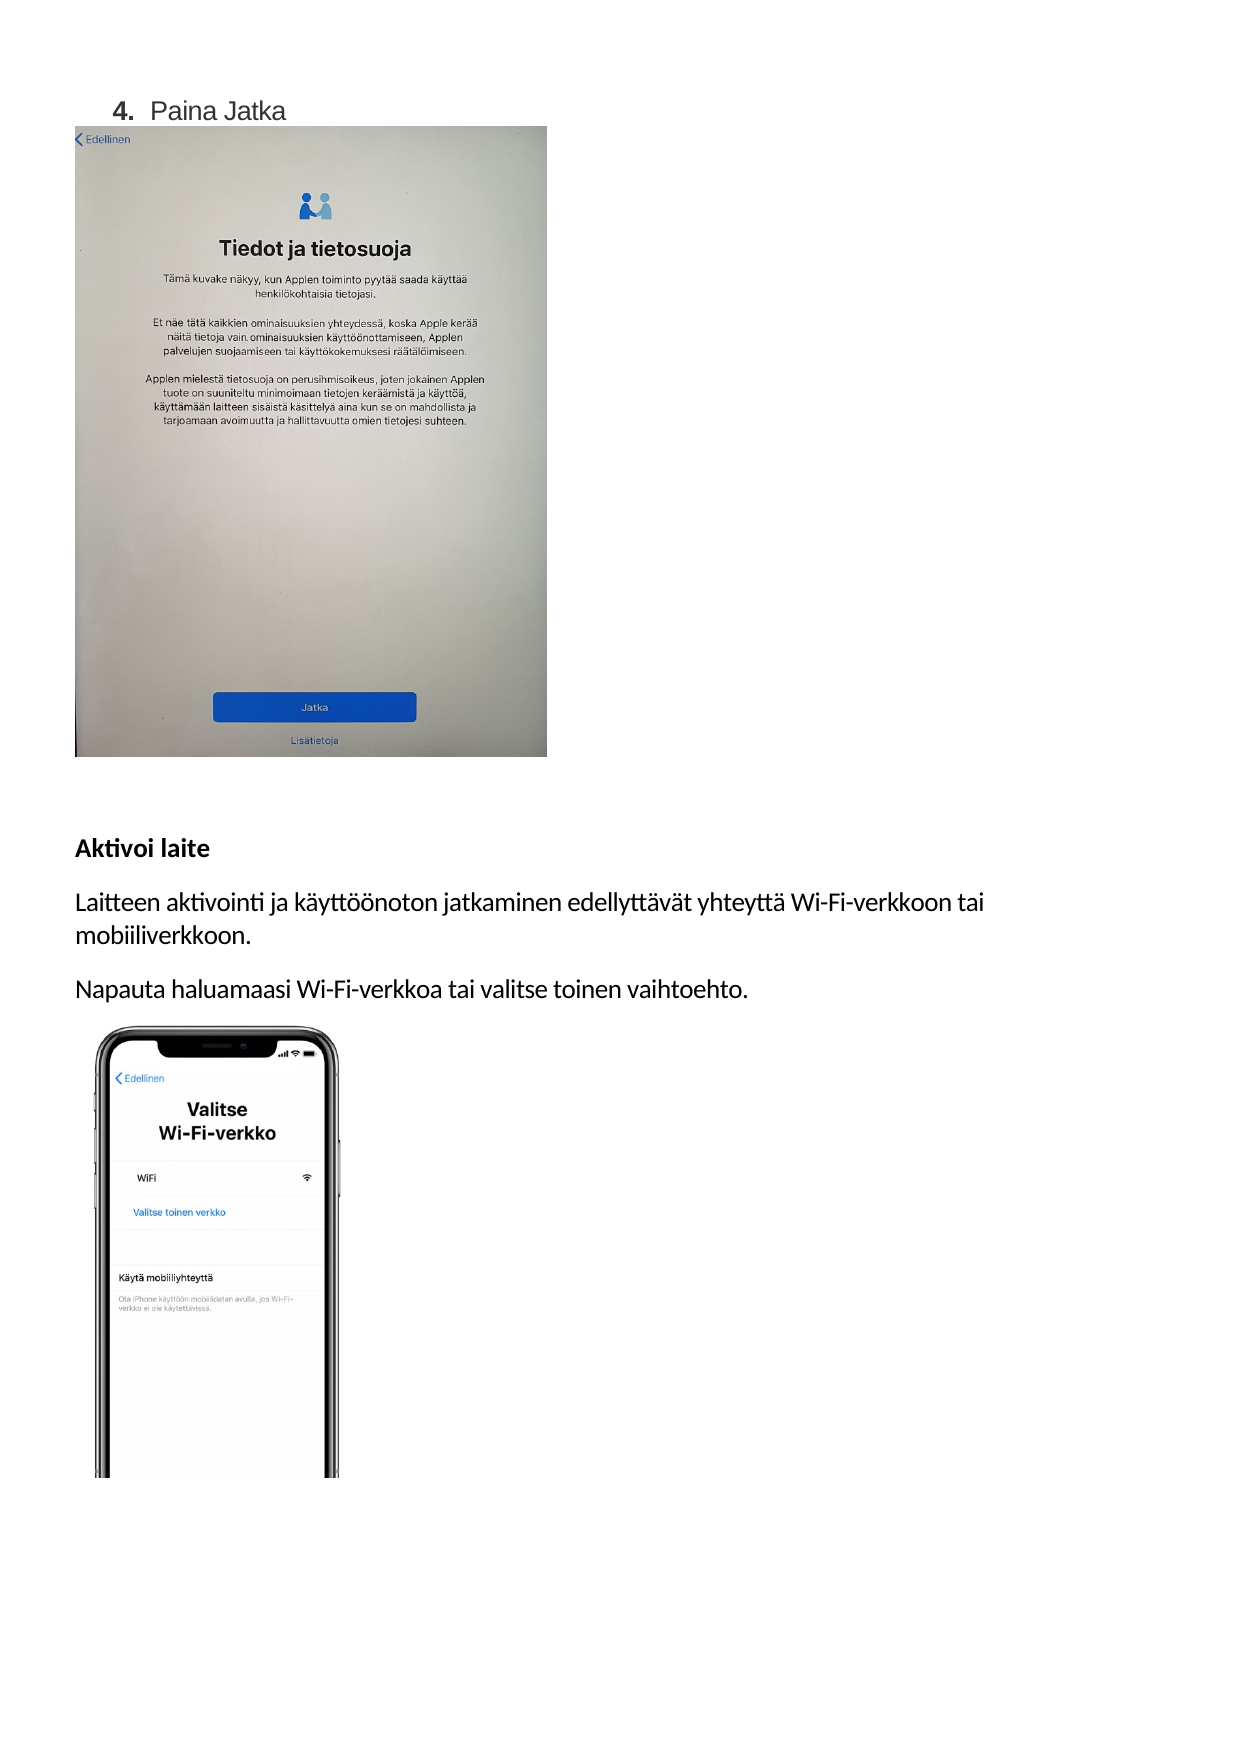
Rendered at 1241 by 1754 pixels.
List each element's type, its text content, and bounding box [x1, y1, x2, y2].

text Napauta haluamaasi Wi-Fi-verkkoa tai valitse toinen vaihtoehto. [75, 972, 1165, 1005]
text Aktivoi laite [75, 831, 1165, 864]
list Paina Jatka [112, 95, 1165, 127]
text Laitteen aktivointi ja käyttöönoton jatkaminen edellyttävät yhteyttä Wi-Fi-verkkoon tai mobiiliverkkoon. [75, 885, 1165, 951]
picture [75, 1025, 360, 1478]
picture [75, 126, 547, 757]
